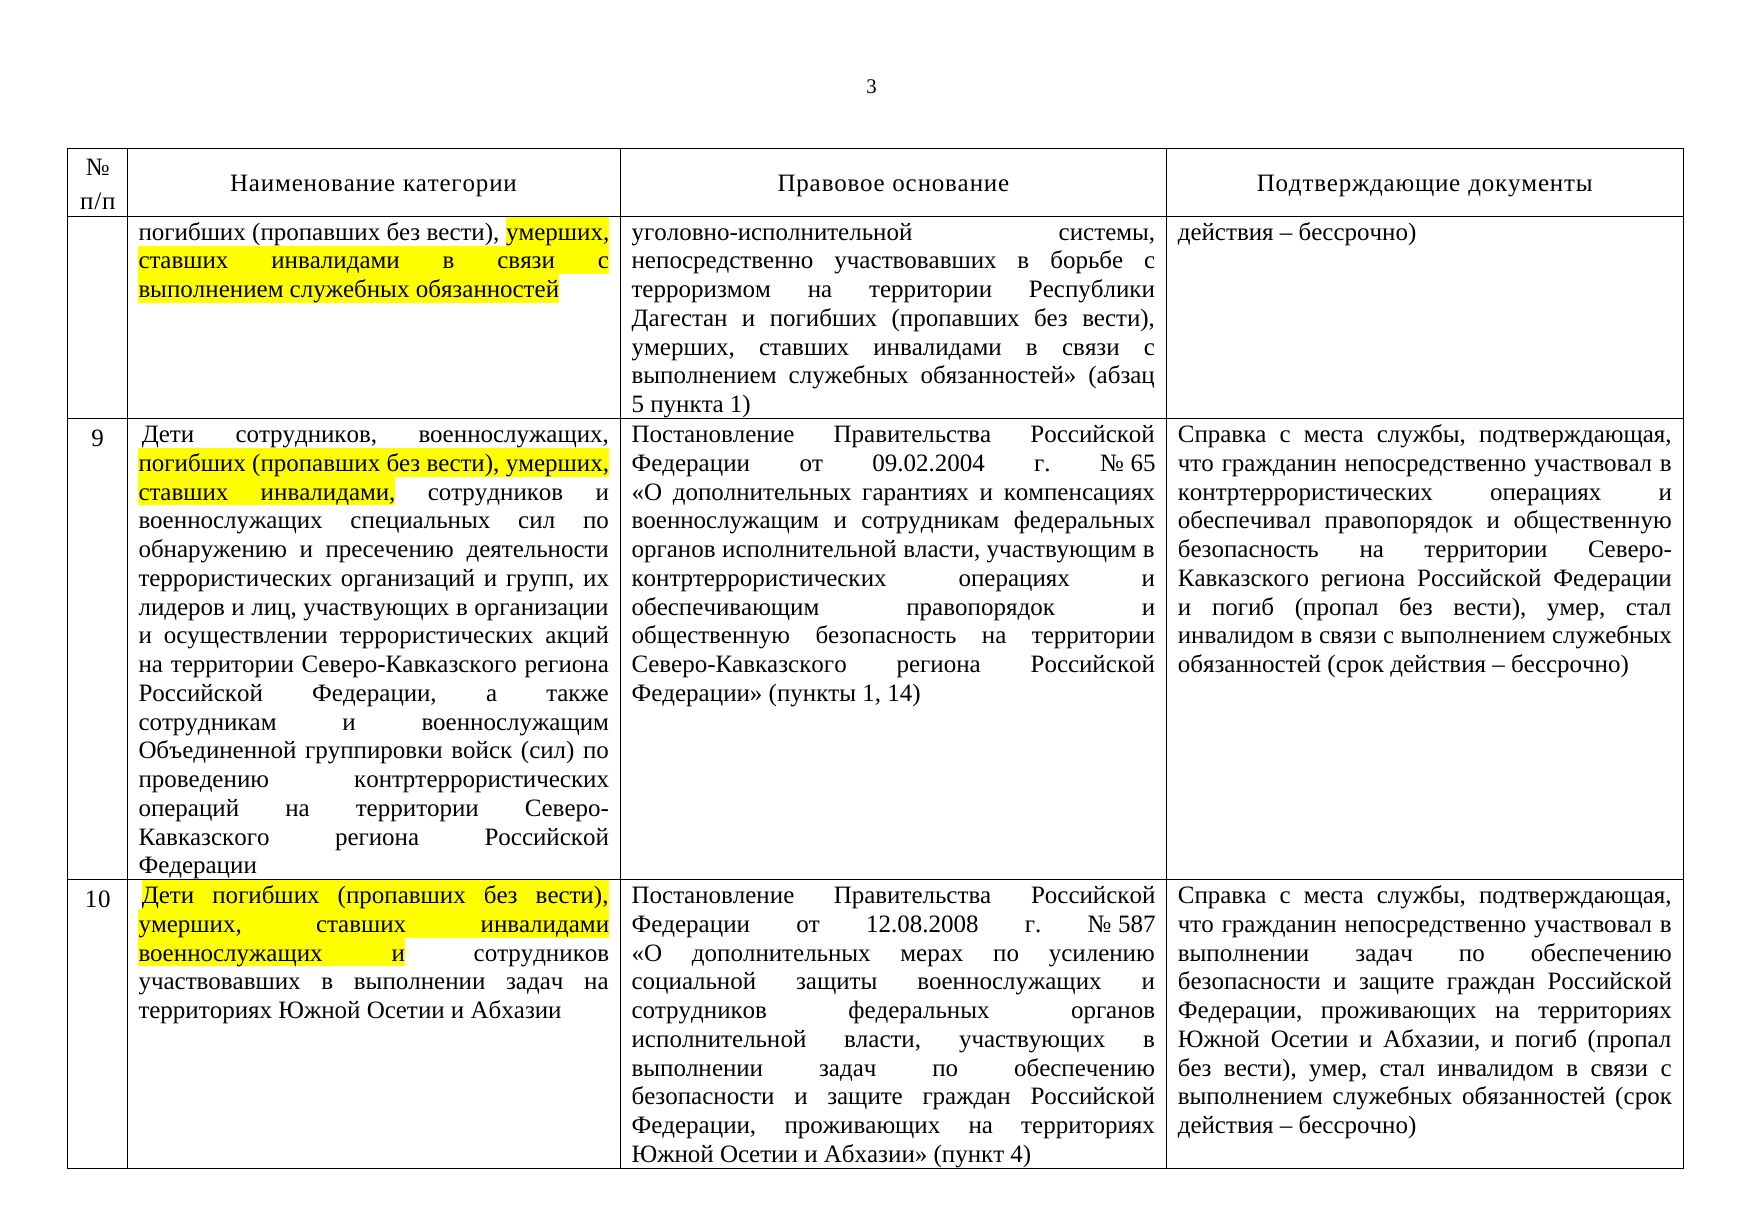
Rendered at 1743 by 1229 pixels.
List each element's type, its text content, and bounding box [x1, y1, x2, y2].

table_header Подтверждающие документы [1167, 149, 1683, 216]
table_header № п/п [68, 149, 127, 216]
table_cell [1167, 880, 1683, 1168]
table_cell Справка с места службы, подтверждающая, что гражданин непосредственно участвовал в контртеррористических операциях и обеспечивал правопорядок и общественную безопасность на территории Северо-Кавказского региона Российской Федерации и погиб (пропал без вести), умер, стал инвалидом в связи с выполнением служебных обязанностей (срок действия – бессрочно) [1167, 419, 1683, 879]
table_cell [128, 880, 620, 1168]
table_header Правовое основание [621, 149, 1166, 216]
table_cell Постановление Правительства Российской Федерации от 09.02.2004 г. № 65 «О дополнительных гарантиях и компенсациях военнослужащим и сотрудникам федеральных органов исполнительной власти, участвующим в контртеррористических операциях и обеспечивающим правопорядок и общественную безопасность на территории Северо-Кавказского региона Российской Федерации» (пункты 1, 14) [621, 419, 1166, 879]
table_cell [621, 880, 1166, 1168]
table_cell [128, 217, 620, 418]
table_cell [621, 217, 1166, 418]
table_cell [1167, 217, 1683, 418]
table_cell Дети сотрудников, военнослужащих, погибших (пропавших без вести), умерших, ставших инвалидами, сотрудников и военнослужащих специальных сил по обнаружению и пресечению деятельности террористических организаций и групп, их лидеров и лиц, участвующих в организации и осуществлении террористических акций на территории Северо-Кавказского региона Российской Федерации, а также сотрудникам и военнослужащим Объединенной группировки войск (сил) по проведению контртеррористических операций на территории Северо-Кавказского региона Российской Федерации [128, 419, 620, 879]
table_cell 8 [68, 217, 127, 418]
table_cell 10 [68, 880, 127, 1168]
table_cell 9 [68, 419, 127, 879]
table_header Наименование категории [128, 149, 620, 216]
